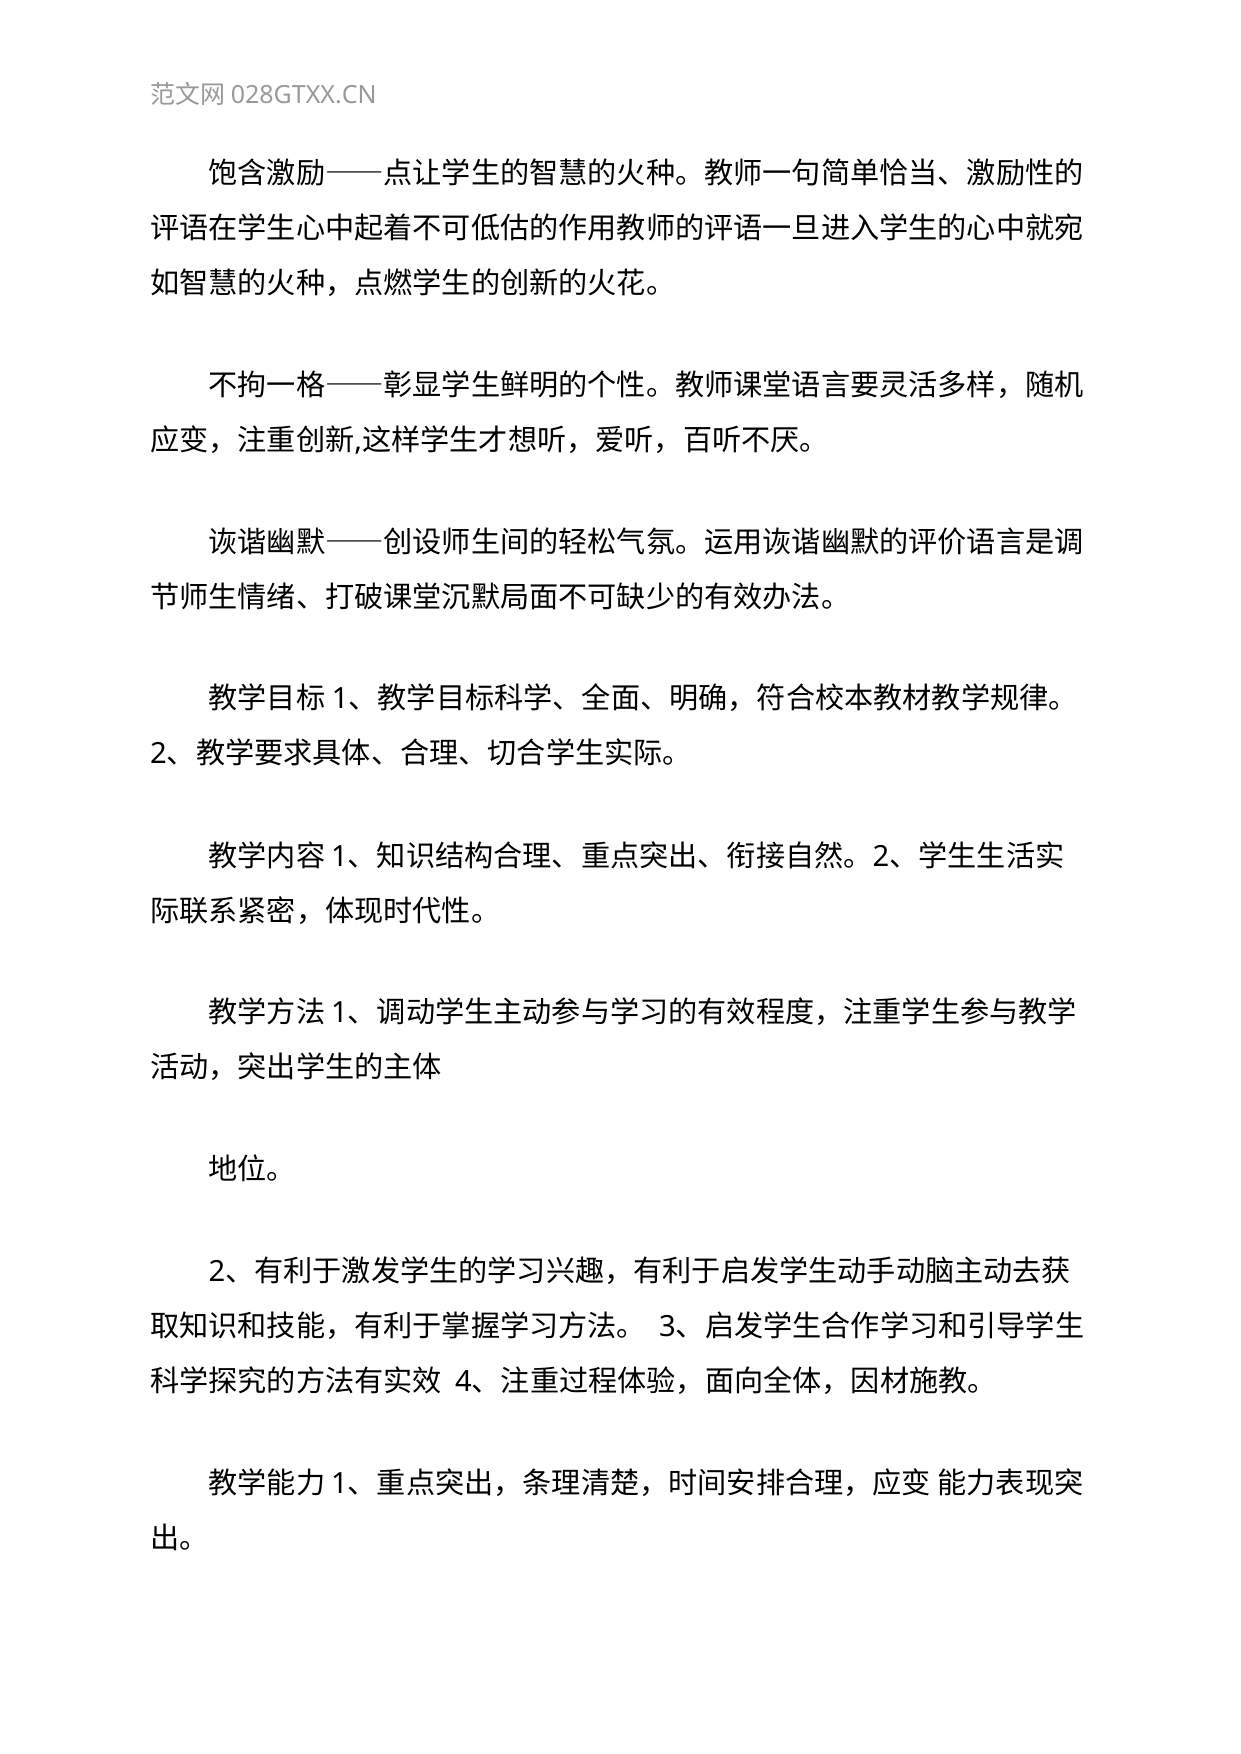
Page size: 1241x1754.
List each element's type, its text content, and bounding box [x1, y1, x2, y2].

text 教学方法1、调动学生主动参与学习的有效程度，注重学生参与教学活动，突出学生的主体 [150, 989, 1090, 1086]
text 饱含激励——点让学生的智慧的火种。教师一句简单恰当、激励性的评语在学生心中起着不可低估的作用教师的评语一旦进入学生的心中就宛如智慧的火种，点燃学生的创新的火花。 [150, 150, 1090, 302]
text 教学内容1、知识结构合理、重点突出、衔接自然。2、学生生活实际联系紧密，体现时代性。 [150, 832, 1090, 929]
text 诙谐幽默——创设师生间的轻松气氛。运用诙谐幽默的评价语言是调节师生情绪、打破课堂沉默局面不可缺少的有效办法。 [150, 518, 1090, 616]
text 教学目标 1、教学目标科学、全面、明确，符合校本教材教学规律。2、教学要求具体、合理、切合学生实际。 [150, 675, 1090, 772]
text 不拘一格——彰显学生鲜明的个性。教师课堂语言要灵活多样，随机应变，注重创新,这样学生才想听，爱听，百听不厌。 [150, 362, 1090, 459]
text 地位。 [150, 1146, 1090, 1188]
text 教学能力1、重点突出，条理清楚，时间安排合理，应变 能力表现突出。 [150, 1459, 1090, 1557]
text 2、有利于激发学生的学习兴趣，有利于启发学生动手动脑主动去获取知识和技能，有利于掌握学习方法。 3、启发学生合作学习和引导学生科学探究的方法有实效 4、注重过程体验，面向全体，因材施教。 [150, 1247, 1090, 1400]
